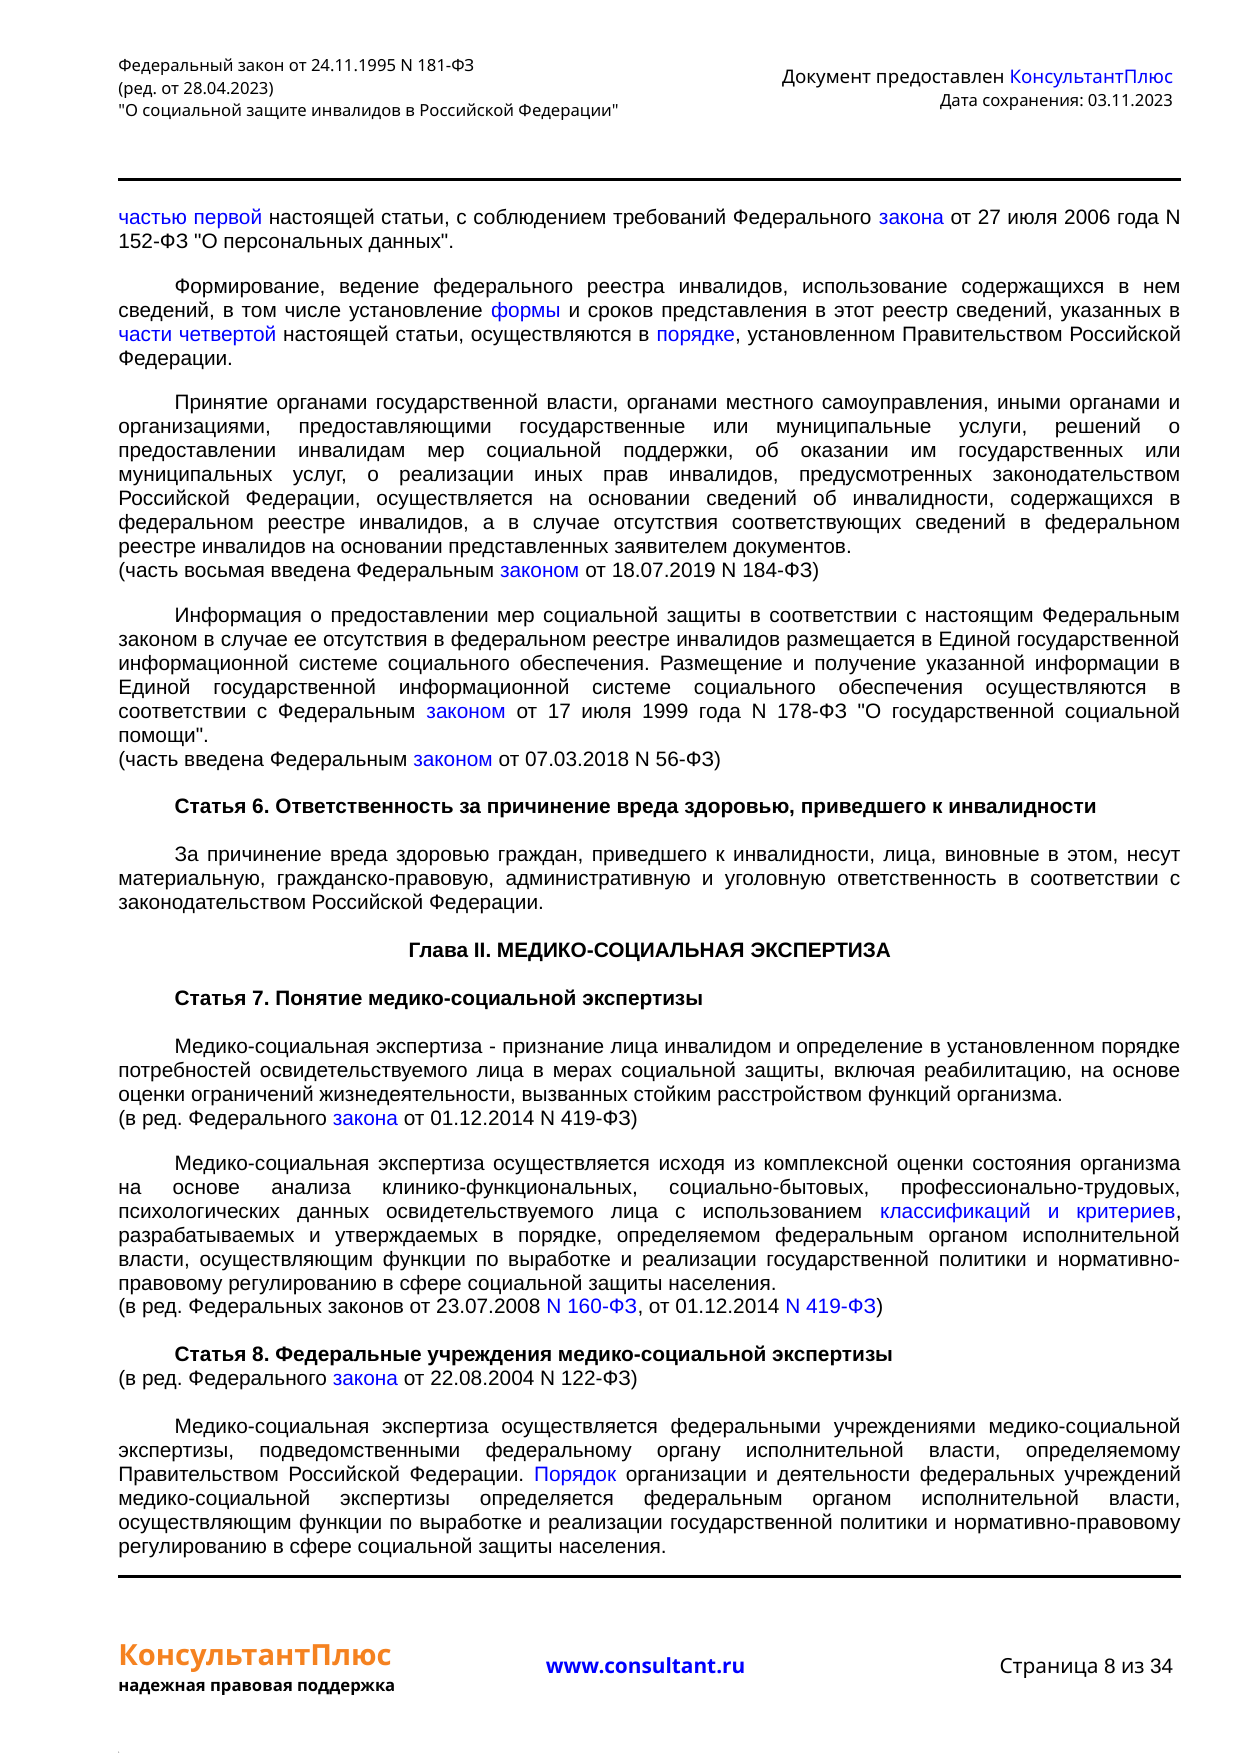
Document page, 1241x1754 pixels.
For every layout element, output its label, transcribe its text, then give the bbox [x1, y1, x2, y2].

text (часть введена Федеральным законом от 07.03.2018 N 56-ФЗ) [118, 746, 1181, 770]
title Статья 7. Понятие медико-социальной экспертизы [118, 986, 1181, 1010]
text (в ред. Федеральных законов от 23.07.2008 N 160-ФЗ, от 01.12.2014 N 419-ФЗ) [118, 1294, 1181, 1318]
text Медико-социальная экспертиза осуществляется федеральными учреждениями медико-социальной экспертизы, подведомственными федеральному органу исполнительной власти, определяемому Правительством Российской Федерации. Порядок организации и деятельности федеральных учреждений медико-социальной экспертизы определяется федеральным органом исполнительной власти, осуществляющим функции по выработке и реализации государственной политики и нормативно-правовому регулированию в сфере социальной защиты населения. [118, 1414, 1181, 1558]
title Глава II. МЕДИКО-СОЦИАЛЬНАЯ ЭКСПЕРТИЗА [118, 938, 1181, 962]
title Статья 8. Федеральные учреждения медико-социальной экспертизы [118, 1342, 1181, 1366]
text Медико-социальная экспертиза - признание лица инвалидом и определение в установленном порядке потребностей освидетельствуемого лица в мерах социальной защиты, включая реабилитацию, на основе оценки ограничений жизнедеятельности, вызванных стойким расстройством функций организма. [118, 1034, 1181, 1106]
text (в ред. Федерального закона от 01.12.2014 N 419-ФЗ) [118, 1106, 1181, 1130]
text Медико-социальная экспертиза осуществляется исходя из комплексной оценки состояния организма на основе анализа клинико-функциональных, социально-бытовых, профессионально-трудовых, психологических данных освидетельствуемого лица с использованием классификаций и критериев, разрабатываемых и утверждаемых в порядке, определяемом федеральным органом исполнительной власти, осуществляющим функции по выработке и реализации государственной политики и нормативно-правовому регулированию в сфере социальной защиты населения. [118, 1151, 1181, 1294]
text Принятие органами государственной власти, органами местного самоуправления, иными органами и организациями, предоставляющими государственные или муниципальные услуги, решений о предоставлении инвалидам мер социальной поддержки, об оказании им государственных или муниципальных услуг, о реализации иных прав инвалидов, предусмотренных законодательством Российской Федерации, осуществляется на основании сведений об инвалидности, содержащихся в федеральном реестре инвалидов, а в случае отсутствия соответствующих сведений в федеральном реестре инвалидов на основании представленных заявителем документов. [118, 390, 1181, 558]
text За причинение вреда здоровью граждан, приведшего к инвалидности, лица, виновные в этом, несут материальную, гражданско-правовую, административную и уголовную ответственность в соответствии с законодательством Российской Федерации. [118, 842, 1181, 914]
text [118, 205, 1181, 253]
text (в ред. Федерального закона от 22.08.2004 N 122-ФЗ) [118, 1366, 1181, 1390]
text (часть восьмая введена Федеральным законом от 18.07.2019 N 184-ФЗ) [118, 558, 1181, 582]
text Информация о предоставлении мер социальной защиты в соответствии с настоящим Федеральным законом в случае ее отсутствия в федеральном реестре инвалидов размещается в Единой государственной информационной системе социального обеспечения. Размещение и получение указанной информации в Единой государственной информационной системе социального обеспечения осуществляются в соответствии с Федеральным законом от 17 июля 1999 года N 178-ФЗ "О государственной социальной помощи". [118, 603, 1181, 746]
text Формирование, ведение федерального реестра инвалидов, использование содержащихся в нем сведений, в том числе установление формы и сроков представления в этот реестр сведений, указанных в части четвертой настоящей статьи, осуществляются в порядке, установленном Правительством Российской Федерации. [118, 273, 1181, 369]
title Статья 6. Ответственность за причинение вреда здоровью, приведшего к инвалидности [118, 794, 1181, 818]
